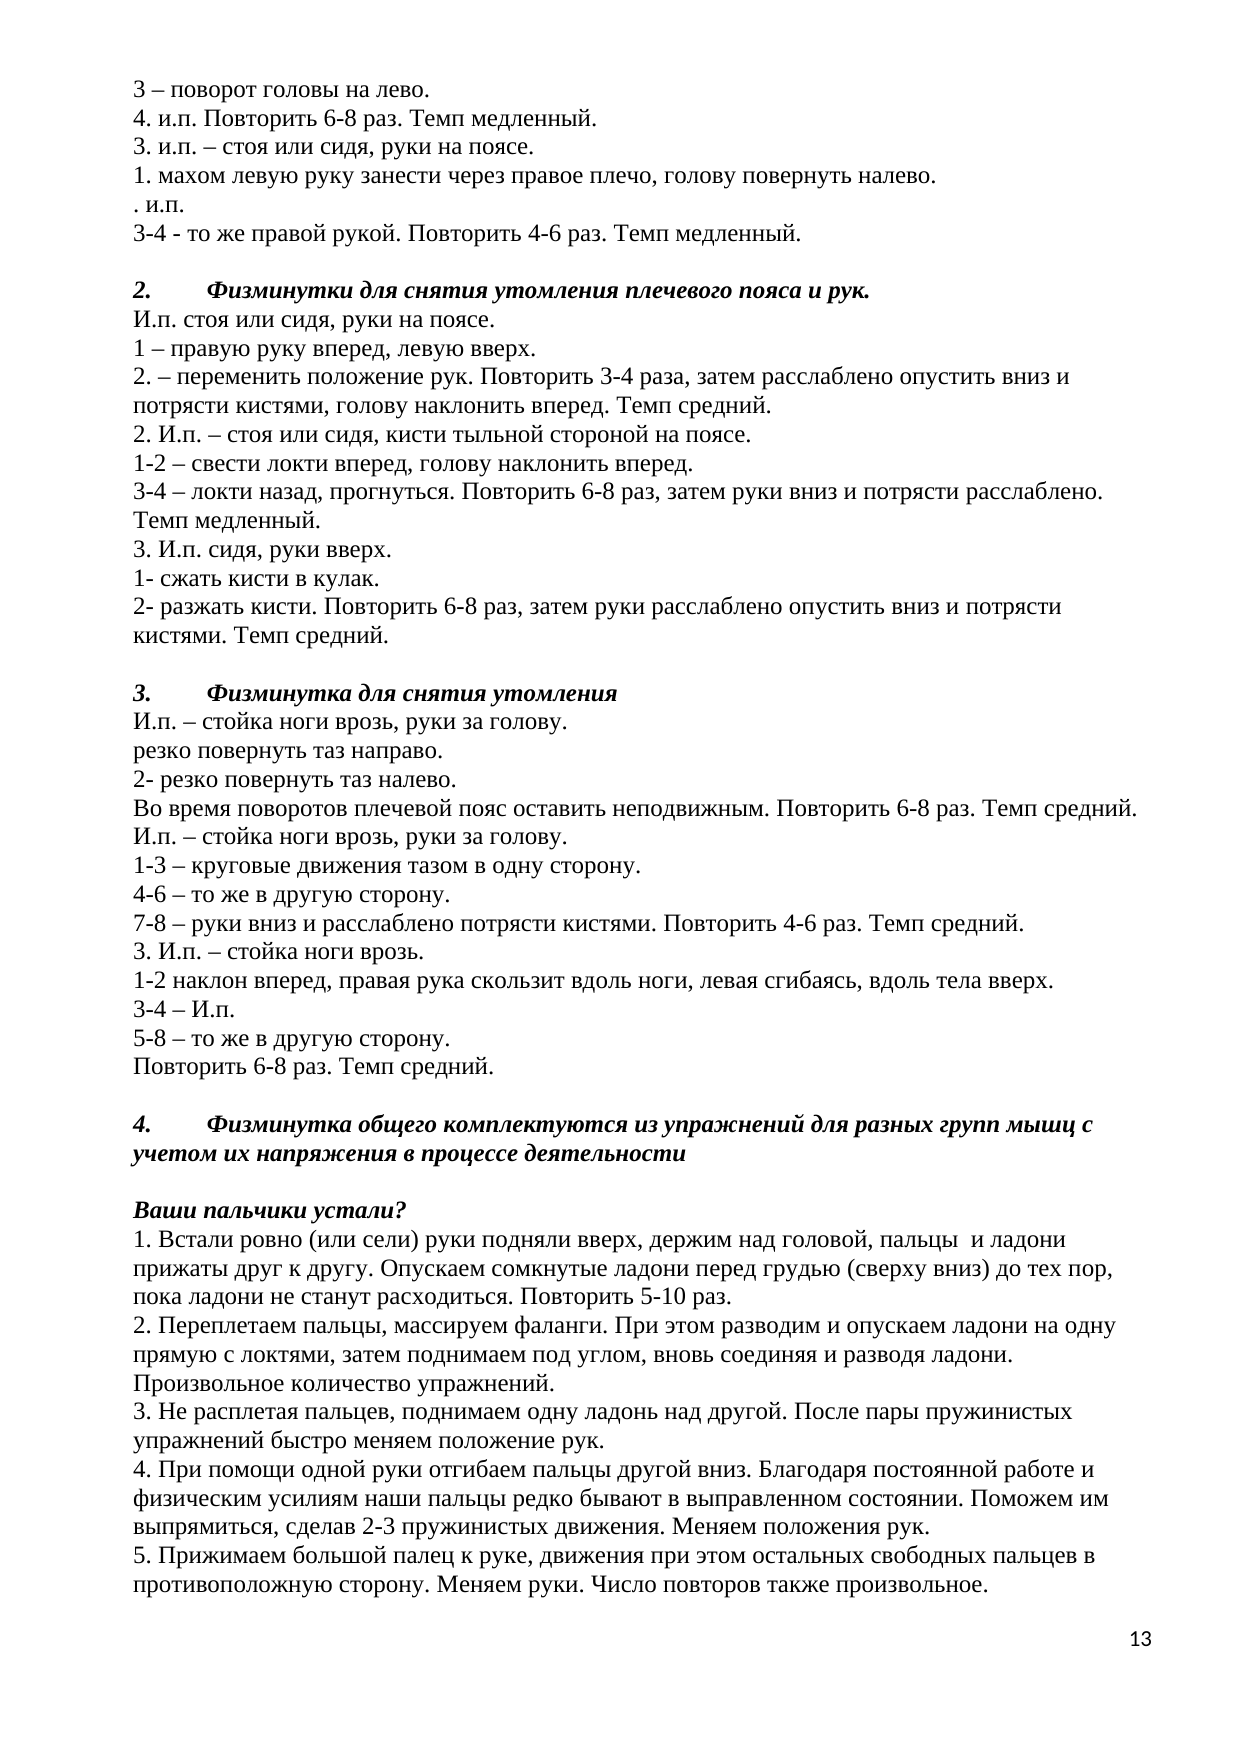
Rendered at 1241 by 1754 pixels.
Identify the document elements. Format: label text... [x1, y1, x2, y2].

text . и.п. [133, 189, 1152, 218]
text И.п. стоя или сидя, руки на поясе. [133, 304, 1152, 333]
text 3 – поворот головы на лево. [133, 74, 1152, 103]
text 4. При помощи одной руки отгибаем пальцы другой вниз. Благодаря постоянной работе и физическим усилиям наши пальцы редко бывают в выправленном состоянии. Поможем им выпрямиться, сделав 2-3 пружинистых движения. Меняем положения рук. [133, 1454, 1152, 1540]
text 3. Не расплетая пальцев, поднимаем одну ладонь над другой. После пары пружинистых упражнений быстро меняем положение рук. [133, 1396, 1152, 1454]
list Физминутка для снятия утомления [133, 678, 1152, 706]
text 3. И.п. – стойка ноги врозь. [133, 936, 1152, 965]
text 1. Встали ровно (или сели) руки подняли вверх, держим над головой, пальцы и ладони прижаты друг к другу. Опускаем сомкнутые ладони перед грудью (сверху вниз) до тех пор, пока ладони не станут расходиться. Повторить 5-10 раз. [133, 1224, 1152, 1310]
text 1-2 наклон вперед, правая рука скользит вдоль ноги, левая сгибаясь, вдоль тела вверх. [133, 965, 1152, 994]
text 1 – правую руку вперед, левую вверх. [133, 333, 1152, 361]
list Физминутки для снятия утомления плечевого пояса и рук. [133, 275, 1152, 304]
text 1-3 – круговые движения тазом в одну сторону. [133, 850, 1152, 879]
text резко повернуть таз направо. [133, 735, 1152, 764]
text 1- сжать кисти в кулак. [133, 563, 1152, 591]
text И.п. – стойка ноги врозь, руки за голову. [133, 706, 1152, 735]
text 1-2 – свести локти вперед, голову наклонить вперед. [133, 448, 1152, 476]
text 3-4 - то же правой рукой. Повторить 4-6 раз. Темп медленный. [133, 218, 1152, 246]
text 3. И.п. сидя, руки вверх. [133, 534, 1152, 563]
text 2- разжать кисти. Повторить 6-8 раз, затем руки расслаблено опустить вниз и потрясти кистями. Темп средний. [133, 591, 1152, 649]
text Во время поворотов плечевой пояс оставить неподвижным. Повторить 6-8 раз. Темп средний. [133, 793, 1152, 821]
text 5-8 – то же в другую сторону. [133, 1023, 1152, 1051]
text И.п. – стойка ноги врозь, руки за голову. [133, 821, 1152, 850]
text 5. Прижимаем большой палец к руке, движения при этом остальных свободных пальцев в противоположную сторону. Меняем руки. Число повторов также произвольное. [133, 1540, 1152, 1598]
text 4-6 – то же в другую сторону. [133, 879, 1152, 908]
text 7-8 – руки вниз и расслаблено потрясти кистями. Повторить 4-6 раз. Темп средний. [133, 908, 1152, 936]
text 2. – переменить положение рук. Повторить 3-4 раза, затем расслаблено опустить вниз и потрясти кистями, голову наклонить вперед. Темп средний. [133, 361, 1152, 419]
text 3-4 – локти назад, прогнуться. Повторить 6-8 раз, затем руки вниз и потрясти расслаблено. Темп медленный. [133, 476, 1152, 534]
list Физминутка общего комплектуются из упражнений для разных групп мышц с учетом их напряжения в процессе деятельности [133, 1109, 1152, 1166]
text 3. и.п. – стоя или сидя, руки на поясе. [133, 131, 1152, 160]
text 4. и.п. Повторить 6-8 раз. Темп медленный. [133, 103, 1152, 131]
text 2- резко повернуть таз налево. [133, 764, 1152, 793]
text 2. И.п. – стоя или сидя, кисти тыльной стороной на поясе. [133, 419, 1152, 448]
text Ваши пальчики устали? [133, 1195, 1152, 1224]
text 3-4 – И.п. [133, 994, 1152, 1023]
text Повторить 6-8 раз. Темп средний. [133, 1051, 1152, 1080]
text 2. Переплетаем пальцы, массируем фаланги. При этом разводим и опускаем ладони на одну прямую с локтями, затем поднимаем под углом, вновь соединяя и разводя ладони. Произвольное количество упражнений. [133, 1310, 1152, 1396]
text 1. махом левую руку занести через правое плечо, голову повернуть налево. [133, 160, 1152, 189]
